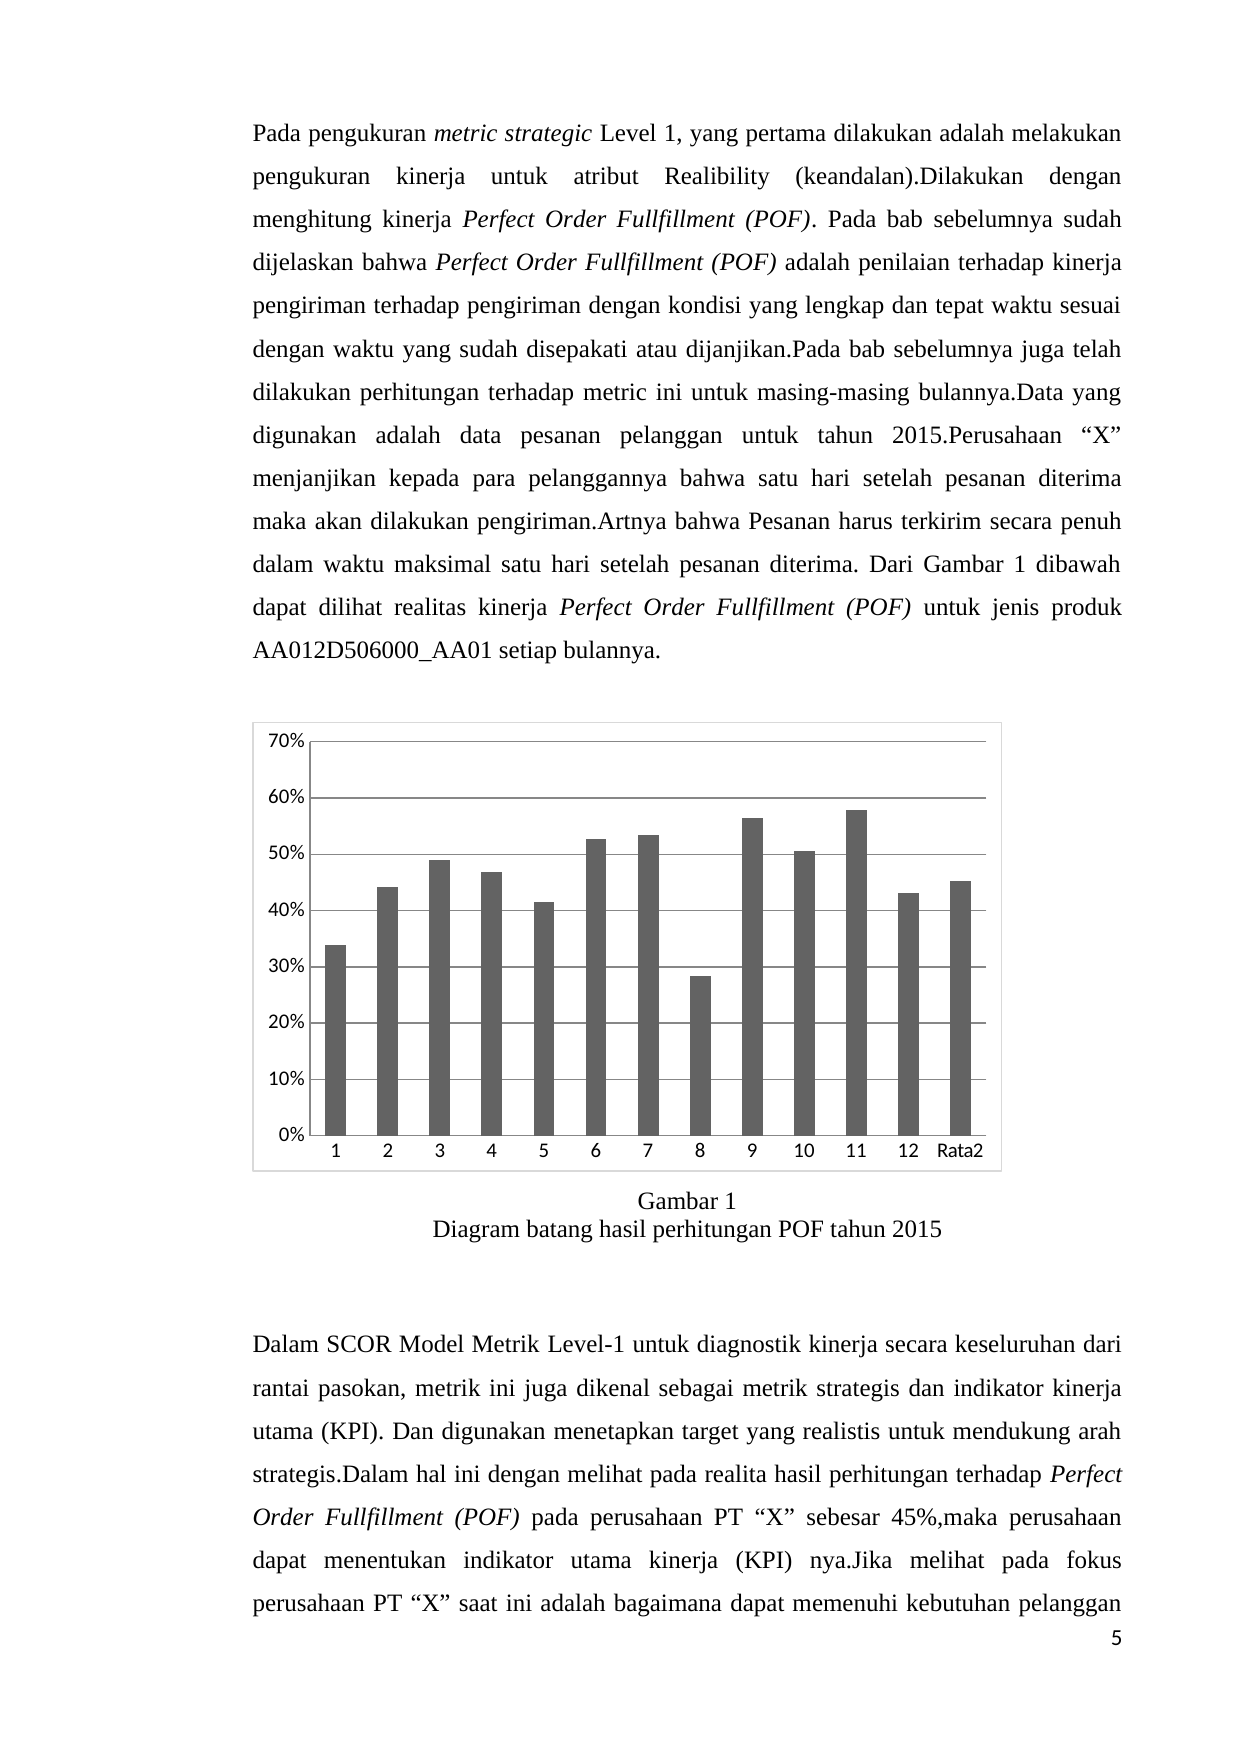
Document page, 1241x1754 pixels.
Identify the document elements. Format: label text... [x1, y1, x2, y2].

list Diagram batang hasil perhitungan POF tahun 2015 [252, 1214, 1122, 1243]
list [252, 1329, 1122, 1617]
list Pada pengukuran metric strategic Level 1, yang pertama dilakukan adalah melakukan pengukuran kinerja untuk atribut Realibility (keandalan).Dilakukan dengan menghitung kinerja Perfect Order Fullfillment (POF). Pada bab sebelumnya sudah dijelaskan bahwa Perfect Order Fullfillment (POF) adalah penilaian terhadap kinerja pengiriman terhadap pengiriman dengan kondisi yang lengkap dan tepat waktu sesuai dengan waktu yang sudah disepakati atau dijanjikan.Pada bab sebelumnya juga telah dilakukan perhitungan terhadap metric ini untuk masing-masing bulannya.Data yang digunakan adalah data pesanan pelanggan untuk tahun 2015.Perusahaan “X” menjanjikan kepada para pelanggannya bahwa satu hari setelah pesanan diterima maka akan dilakukan pengiriman.Artnya bahwa Pesanan harus terkirim secara penuh dalam waktu maksimal satu hari setelah pesanan diterima. Dari Gambar 1 dibawah dapat dilihat realitas kinerja Perfect Order Fullfillment (POF) untuk jenis produk AA012D506000_AA01 setiap bulannya. [252, 118, 1122, 664]
list Gambar 1 [252, 1186, 1122, 1214]
